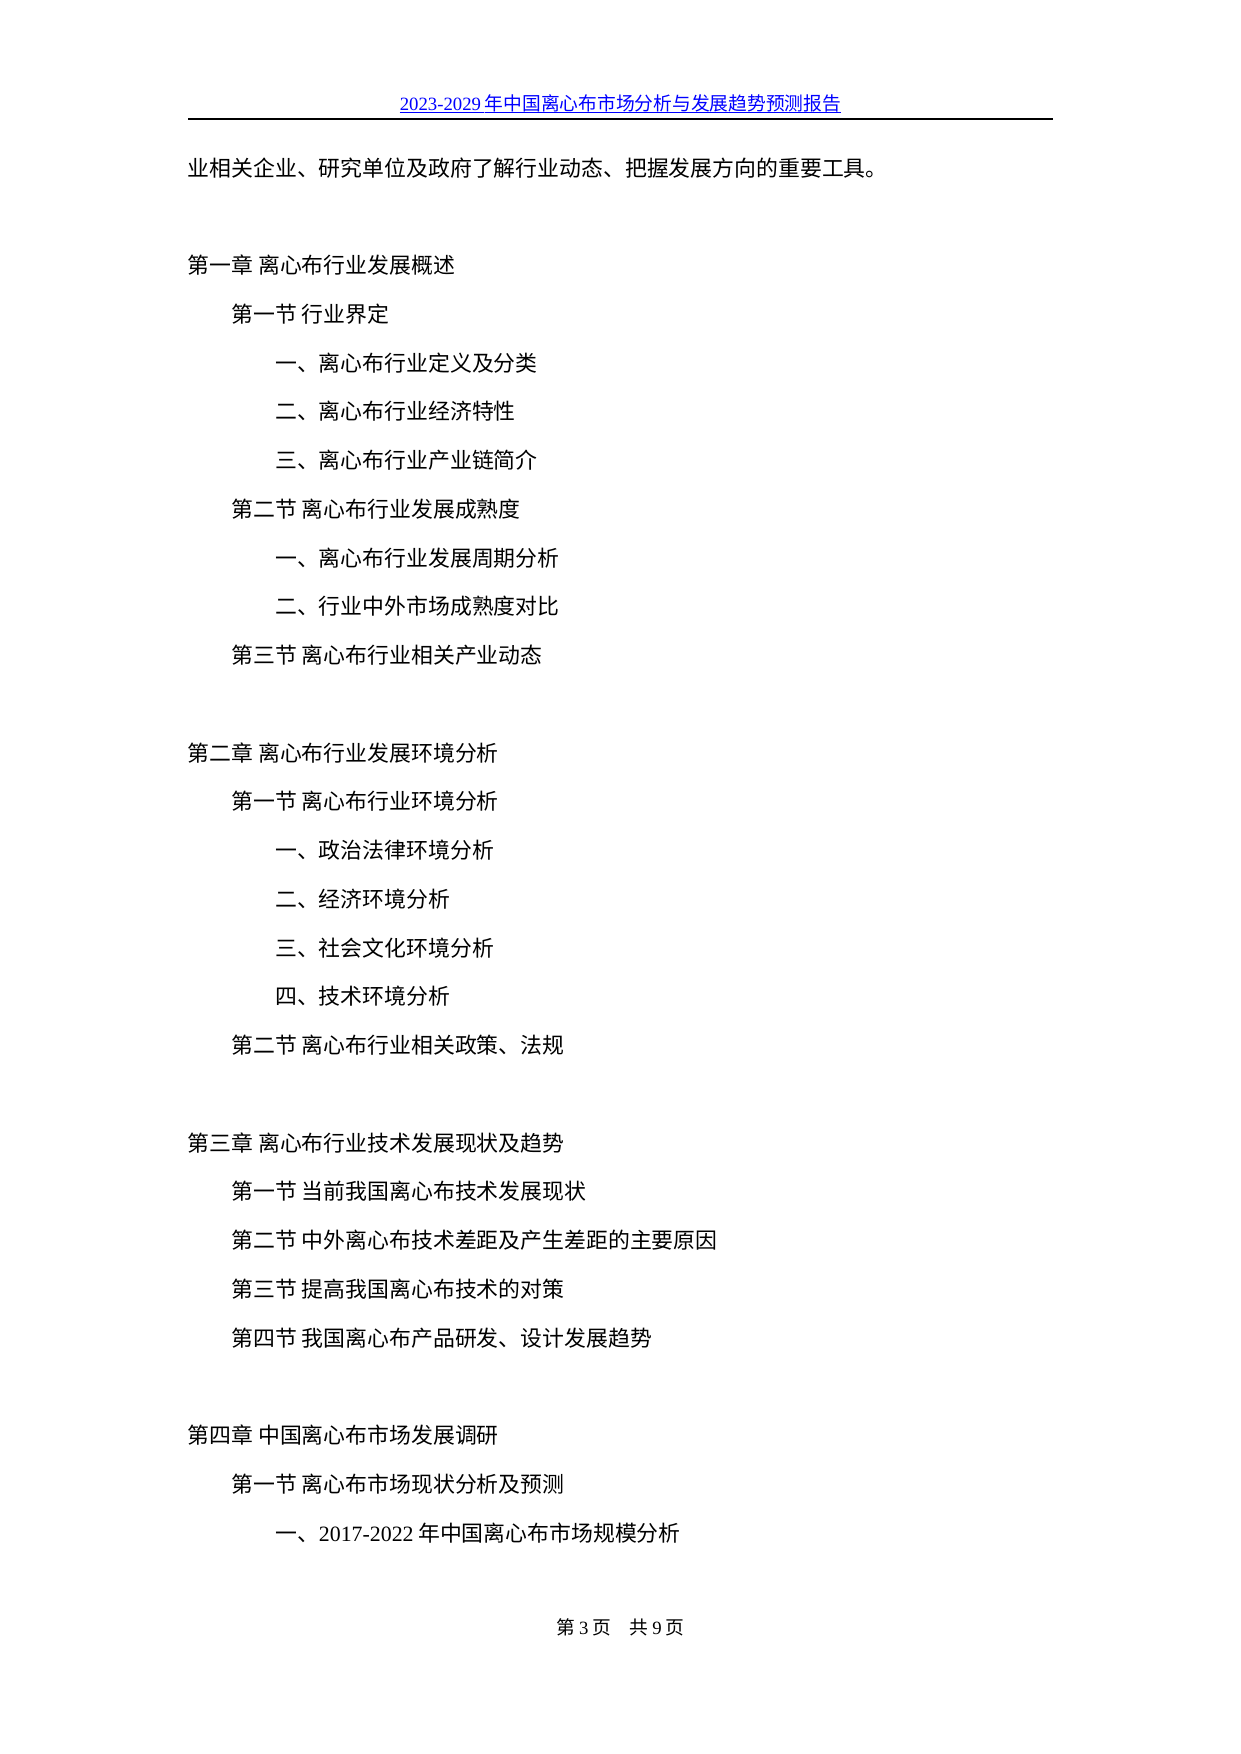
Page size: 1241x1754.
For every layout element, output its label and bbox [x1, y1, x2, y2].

text [187, 150, 1053, 1548]
